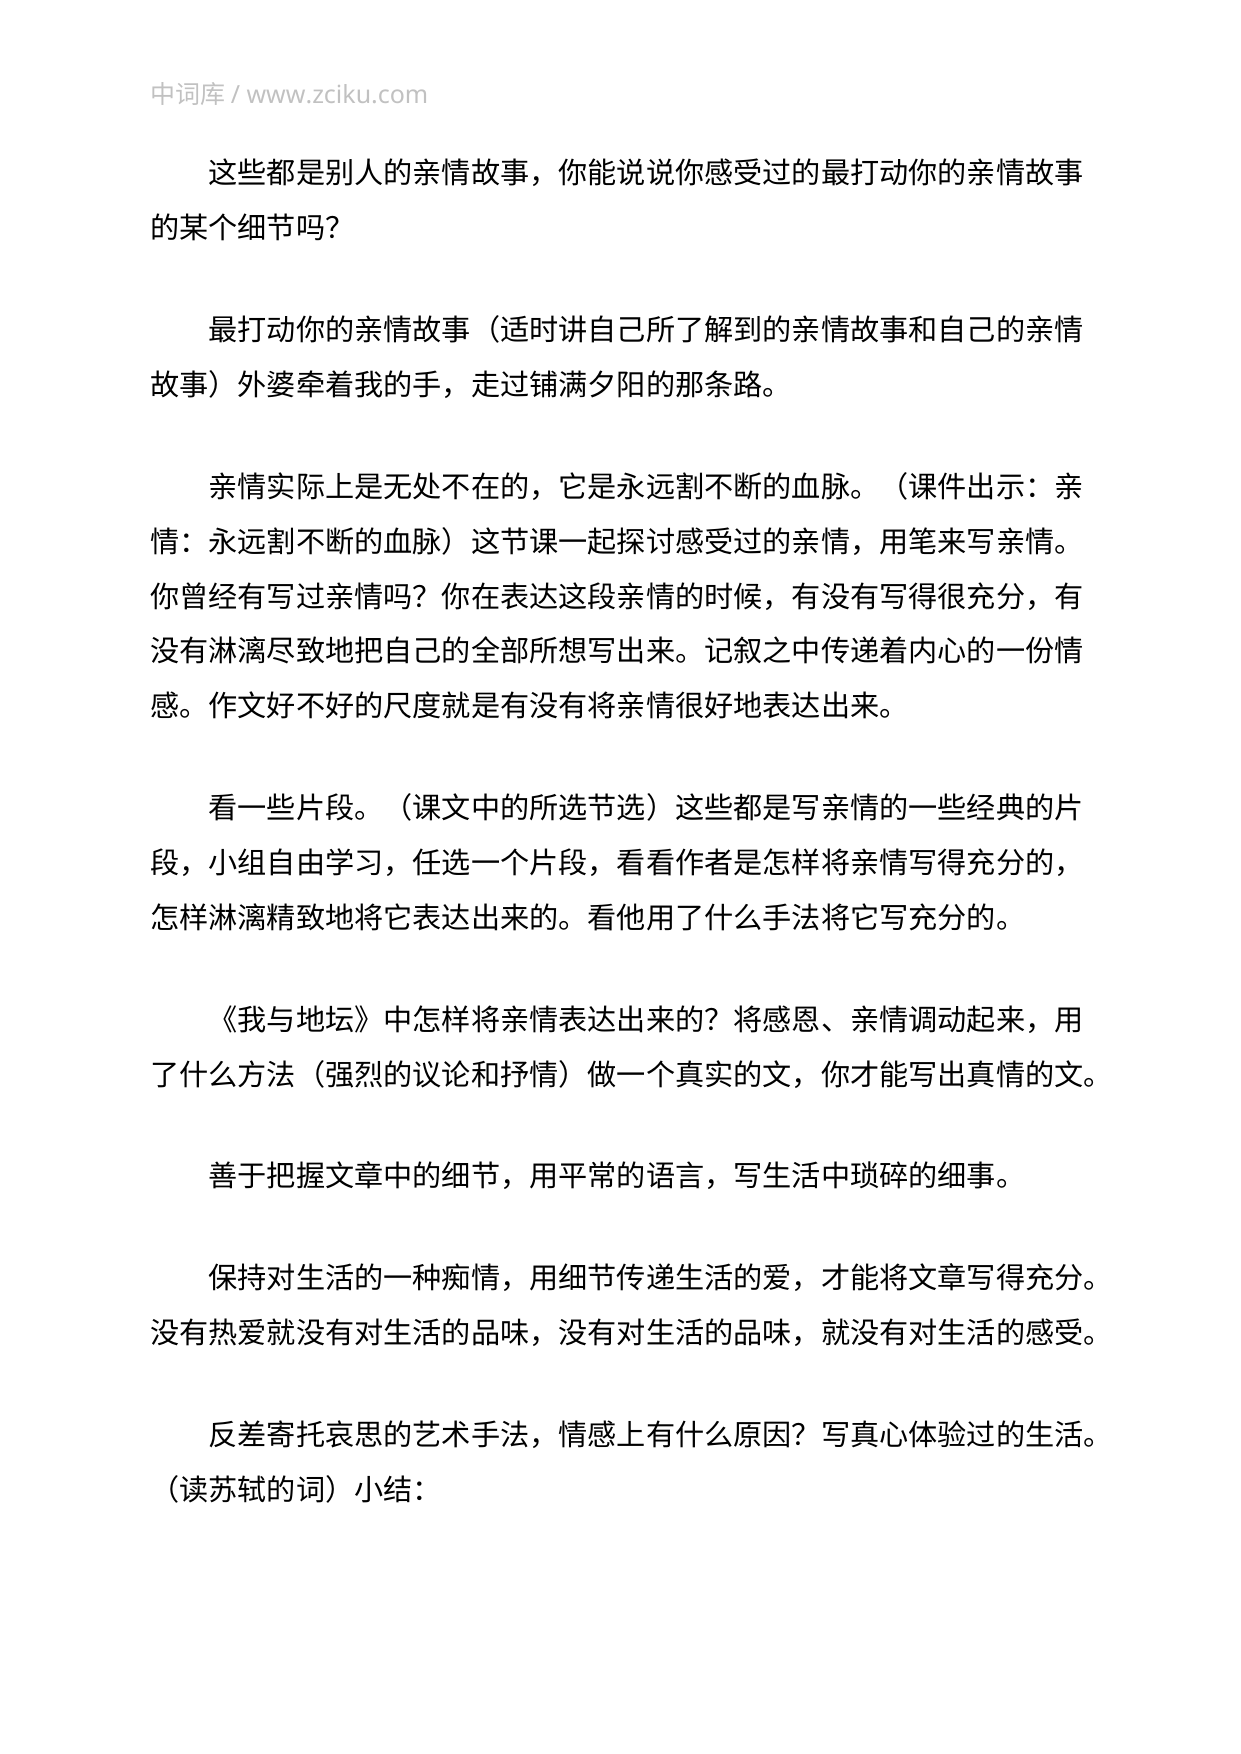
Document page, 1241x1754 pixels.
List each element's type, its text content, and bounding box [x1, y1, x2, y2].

text 最打动你的亲情故事（适时讲自己所了解到的亲情故事和自己的亲情故事）外婆牵着我的手，走过铺满夕阳的那条路。 [150, 307, 1090, 404]
text 善于把握文章中的细节，用平常的语言，写生活中琐碎的细事。 [150, 1153, 1090, 1195]
text 反差寄托哀思的艺术手法，情感上有什么原因？写真心体验过的生活。（读苏轼的词）小结： [150, 1411, 1090, 1508]
text 看一些片段。（课文中的所选节选）这些都是写亲情的一些经典的片段，小组自由学习，任选一个片段，看看作者是怎样将亲情写得充分的，怎样淋漓精致地将它表达出来的。看他用了什么手法将它写充分的。 [150, 785, 1090, 937]
text 亲情实际上是无处不在的，它是永远割不断的血脉。（课件出示：亲情：永远割不断的血脉）这节课一起探讨感受过的亲情，用笔来写亲情。你曾经有写过亲情吗？你在表达这段亲情的时候，有没有写得很充分，有没有淋漓尽致地把自己的全部所想写出来。记叙之中传递着内心的一份情感。作文好不好的尺度就是有没有将亲情很好地表达出来。 [150, 463, 1090, 725]
text 《我与地坛》中怎样将亲情表达出来的？将感恩、亲情调动起来，用了什么方法（强烈的议论和抒情）做一个真实的文，你才能写出真情的文。 [150, 996, 1090, 1093]
text 这些都是别人的亲情故事，你能说说你感受过的最打动你的亲情故事的某个细节吗？ [150, 150, 1090, 247]
text 保持对生活的一种痴情，用细节传递生活的爱，才能将文章写得充分。没有热爱就没有对生活的品味，没有对生活的品味，就没有对生活的感受。 [150, 1255, 1090, 1352]
